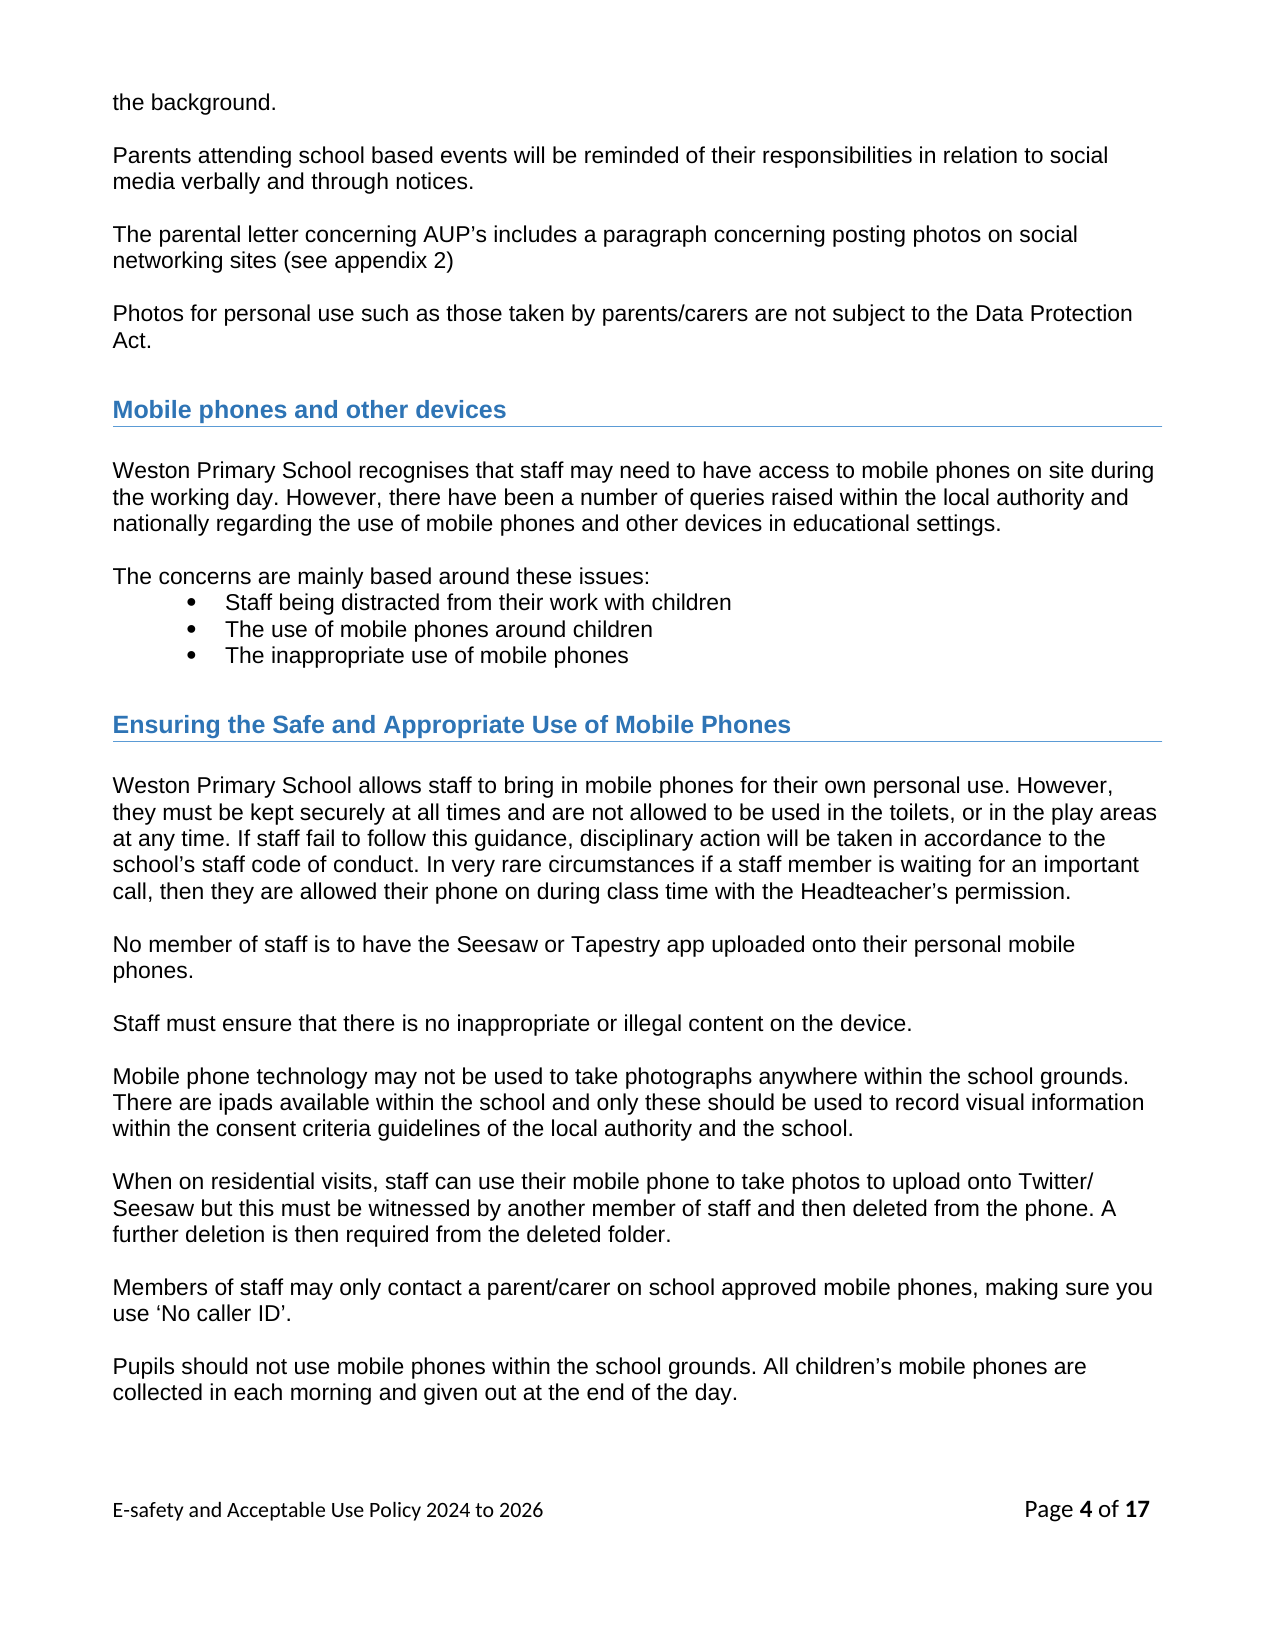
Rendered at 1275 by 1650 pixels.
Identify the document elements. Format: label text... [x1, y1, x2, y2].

list The inappropriate use of mobile phones [187, 642, 1162, 668]
text Staff must ensure that there is no inappropriate or illegal content on the device. Mobile phone technology may not be used to take photographs anywhere within the school grounds. There are ipads available within the school and only these should be used to record visual information within the consent criteria guidelines of the local authority and the school. [112, 1010, 1162, 1168]
text The concerns are mainly based around these issues: [112, 563, 1162, 589]
subtitle Mobile phones and other devices [112, 395, 1162, 427]
text Photos for personal use such as those taken by parents/carers are not subject to the Data Protection Act. [112, 300, 1162, 353]
text The parental letter concerning AUP’s includes a paragraph concerning posting photos on social networking sites (see appendix 2) [112, 221, 1162, 300]
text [112, 89, 1162, 142]
list Staff being distracted from their work with children [187, 589, 1162, 616]
text When on residential visits, staff can use their mobile phone to take photos to upload onto Twitter/ Seesaw but this must be witnessed by another member of staff and then deleted from the phone. A further deletion is then required from the deleted folder. [112, 1168, 1162, 1247]
list The use of mobile phones around children [187, 616, 1162, 642]
text Weston Primary School recognises that staff may need to have access to mobile phones on site during the working day. However, there have been a number of queries raised within the local authority and nationally regarding the use of mobile phones and other devices in educational settings. [112, 431, 1162, 563]
text No member of staff is to have the Seesaw or Tapestry app uploaded onto their personal mobile phones. [112, 931, 1162, 983]
subtitle Ensuring the Safe and Appropriate Use of Mobile Phones [112, 710, 1162, 742]
text Pupils should not use mobile phones within the school grounds. All children’s mobile phones are collected in each morning and given out at the end of the day. [112, 1353, 1162, 1406]
text Members of staff may only contact a parent/carer on school approved mobile phones, making sure you use ‘No caller ID’. [112, 1274, 1162, 1326]
text Parents attending school based events will be reminded of their responsibilities in relation to social media verbally and through notices. [112, 142, 1162, 221]
text Weston Primary School allows staff to bring in mobile phones for their own personal use. However, they must be kept securely at all times and are not allowed to be used in the toilets, or in the play areas at any time. If staff fail to follow this guidance, disciplinary action will be taken in accordance to the school’s staff code of conduct. In very rare circumstances if a staff member is waiting for an important call, then they are allowed their phone on during class time with the Headteacher’s permission. [112, 746, 1162, 904]
